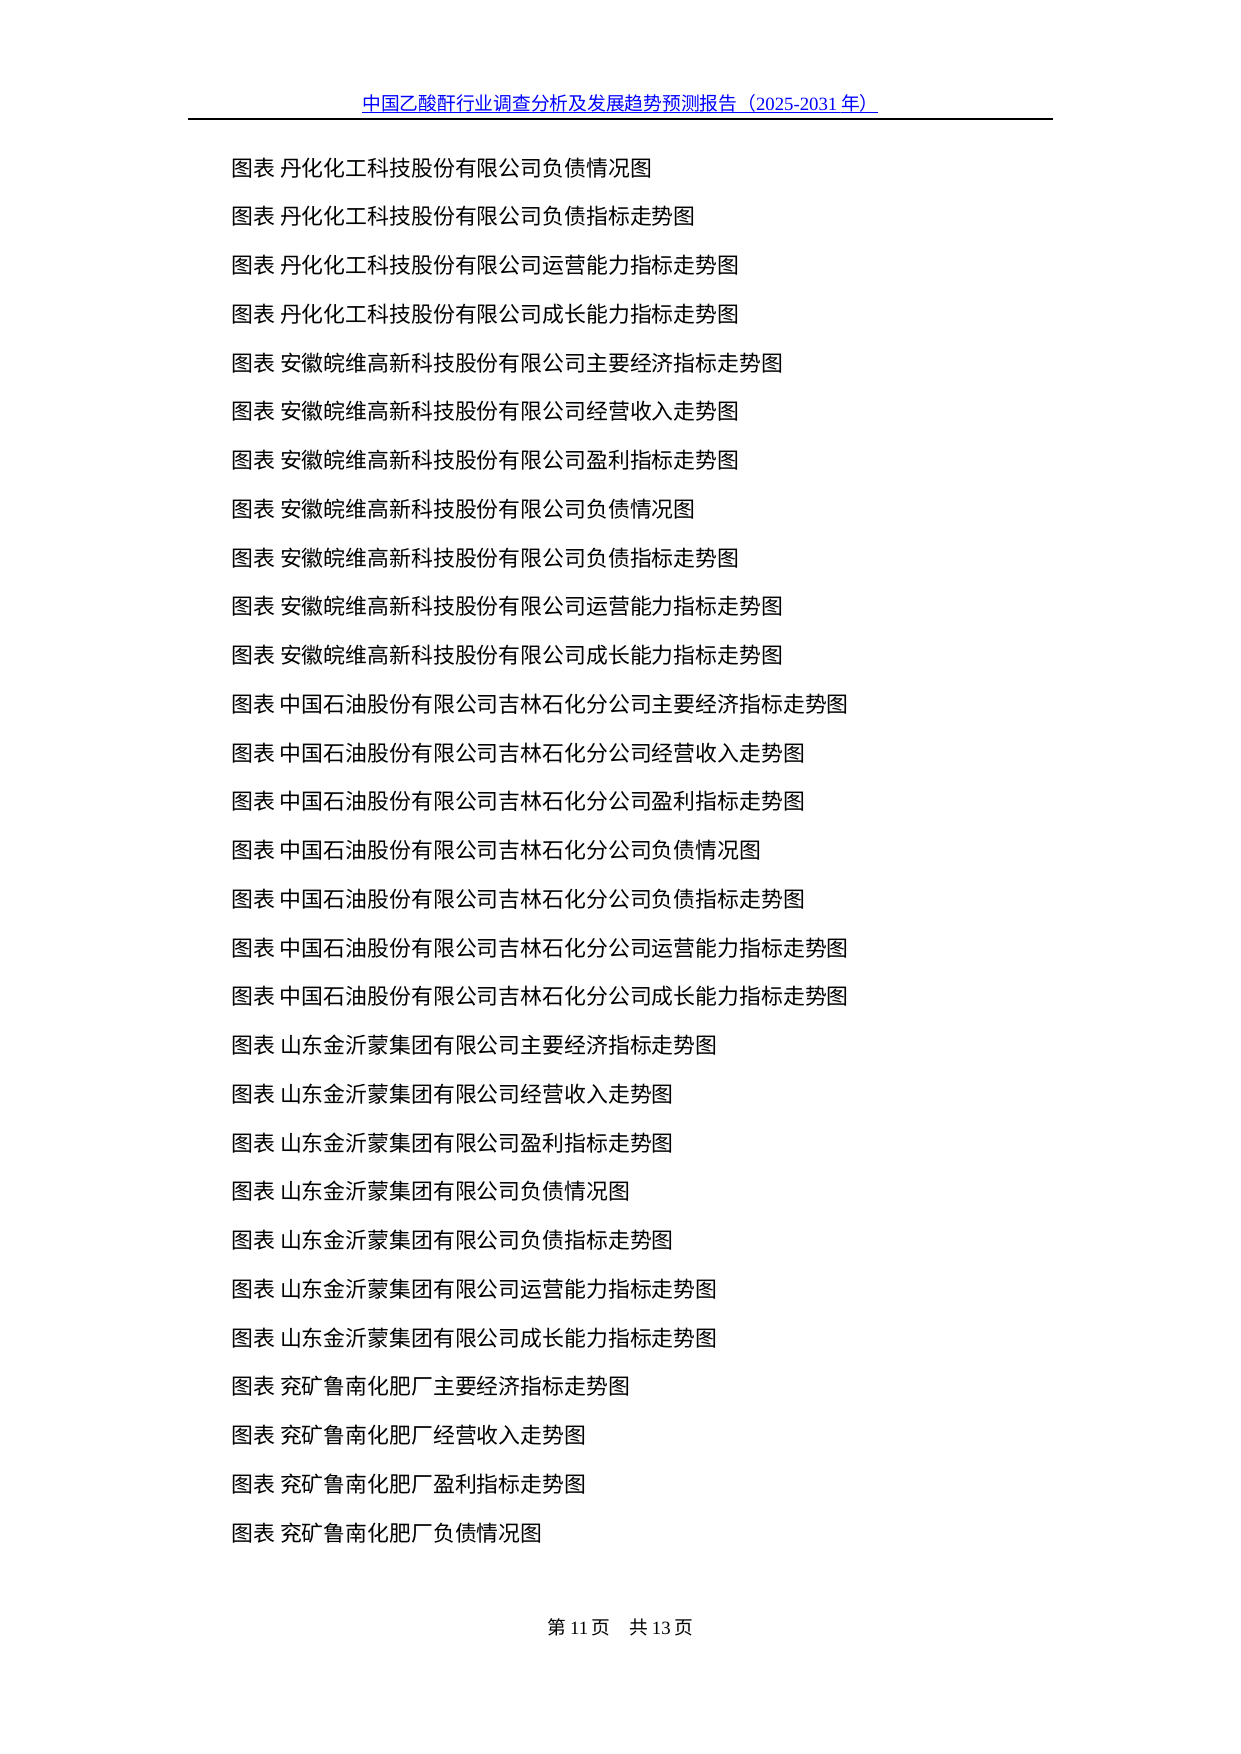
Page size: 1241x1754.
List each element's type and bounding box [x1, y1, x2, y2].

text [187, 150, 1053, 1548]
